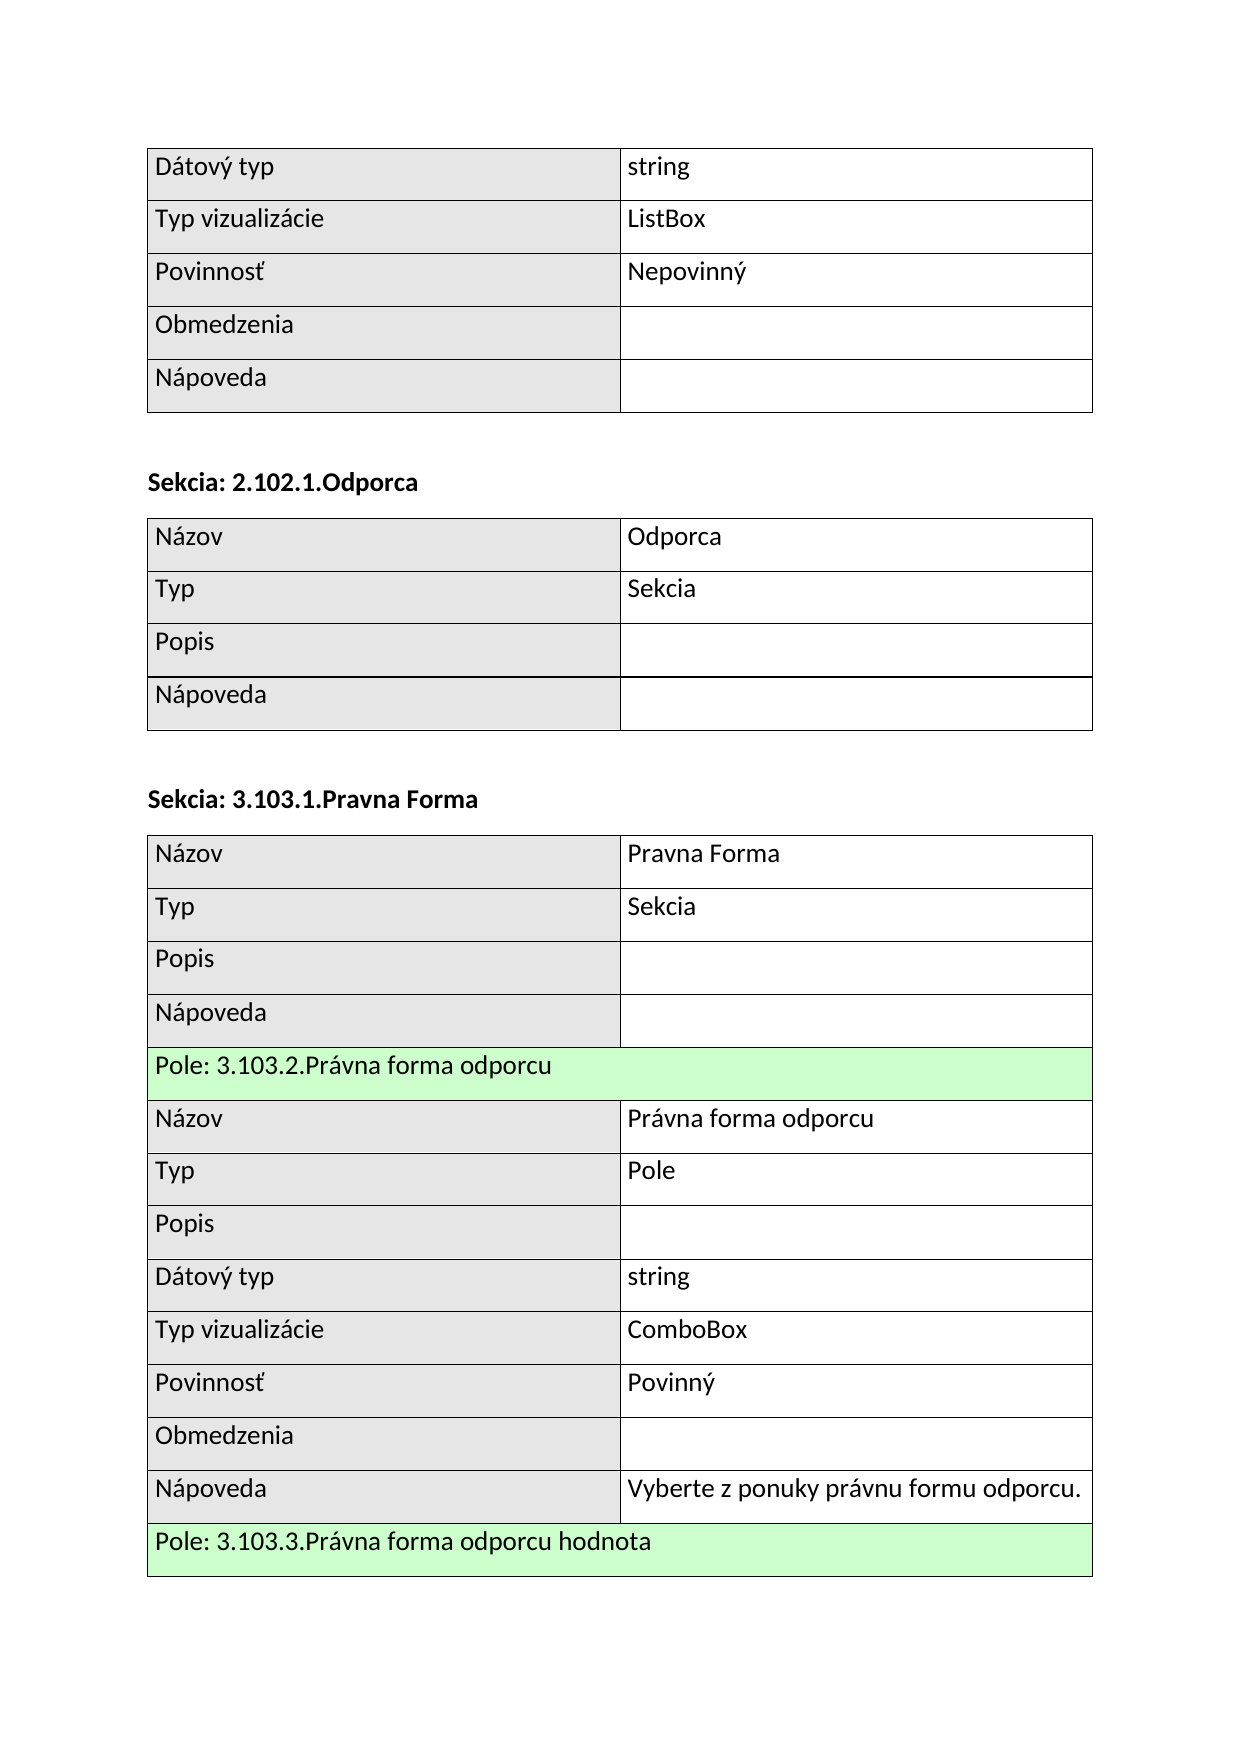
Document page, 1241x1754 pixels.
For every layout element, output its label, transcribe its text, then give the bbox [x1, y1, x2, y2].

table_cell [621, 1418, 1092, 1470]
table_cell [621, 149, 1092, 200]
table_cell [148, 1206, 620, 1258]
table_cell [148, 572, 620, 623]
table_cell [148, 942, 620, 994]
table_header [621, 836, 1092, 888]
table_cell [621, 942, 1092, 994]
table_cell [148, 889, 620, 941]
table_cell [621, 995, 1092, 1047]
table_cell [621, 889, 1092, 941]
text Sekcia: 2.102.1.Odporca [148, 465, 1093, 498]
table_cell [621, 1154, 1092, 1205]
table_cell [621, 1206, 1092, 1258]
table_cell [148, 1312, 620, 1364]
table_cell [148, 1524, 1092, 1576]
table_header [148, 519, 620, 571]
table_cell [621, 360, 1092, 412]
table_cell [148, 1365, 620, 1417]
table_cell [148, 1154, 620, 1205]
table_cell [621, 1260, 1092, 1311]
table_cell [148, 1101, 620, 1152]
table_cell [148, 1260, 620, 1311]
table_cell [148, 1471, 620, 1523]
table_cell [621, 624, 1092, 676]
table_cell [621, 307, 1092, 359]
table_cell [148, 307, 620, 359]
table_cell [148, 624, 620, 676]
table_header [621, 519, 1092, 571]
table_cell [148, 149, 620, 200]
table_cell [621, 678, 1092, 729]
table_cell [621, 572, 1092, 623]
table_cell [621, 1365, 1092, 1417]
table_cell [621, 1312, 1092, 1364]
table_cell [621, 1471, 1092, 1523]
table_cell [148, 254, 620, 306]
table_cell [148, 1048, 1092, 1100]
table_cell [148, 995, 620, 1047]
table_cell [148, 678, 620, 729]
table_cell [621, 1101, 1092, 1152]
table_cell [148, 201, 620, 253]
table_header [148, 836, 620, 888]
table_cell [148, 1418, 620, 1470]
text Sekcia: 3.103.1.Pravna Forma [148, 783, 1093, 816]
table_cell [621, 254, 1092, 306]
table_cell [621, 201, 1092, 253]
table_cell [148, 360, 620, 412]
